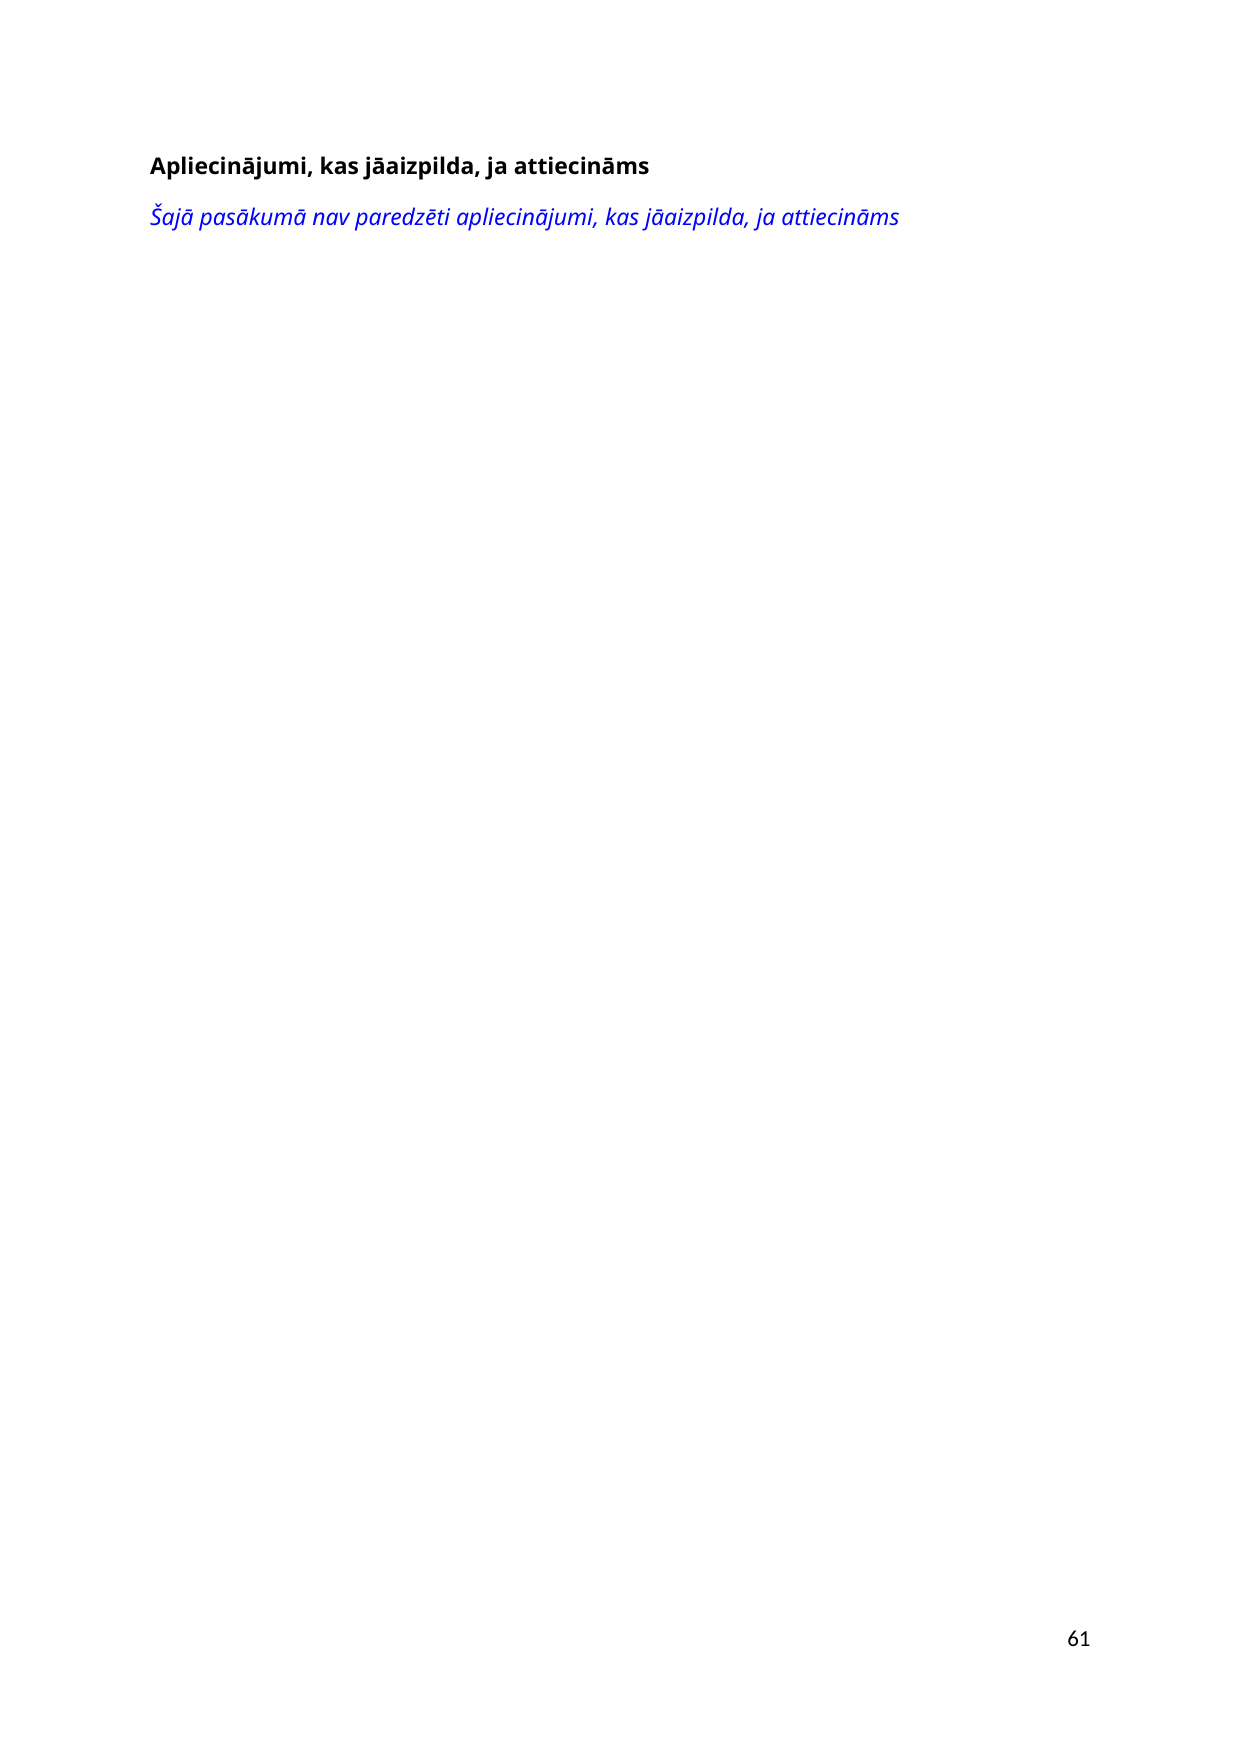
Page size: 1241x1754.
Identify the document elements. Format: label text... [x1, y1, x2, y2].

text Apliecinājumi, kas jāaizpilda, ja attiecināms [150, 150, 1090, 181]
text Šajā pasākumā nav paredzēti apliecinājumi, kas jāaizpilda, ja attiecināms [150, 200, 1090, 232]
